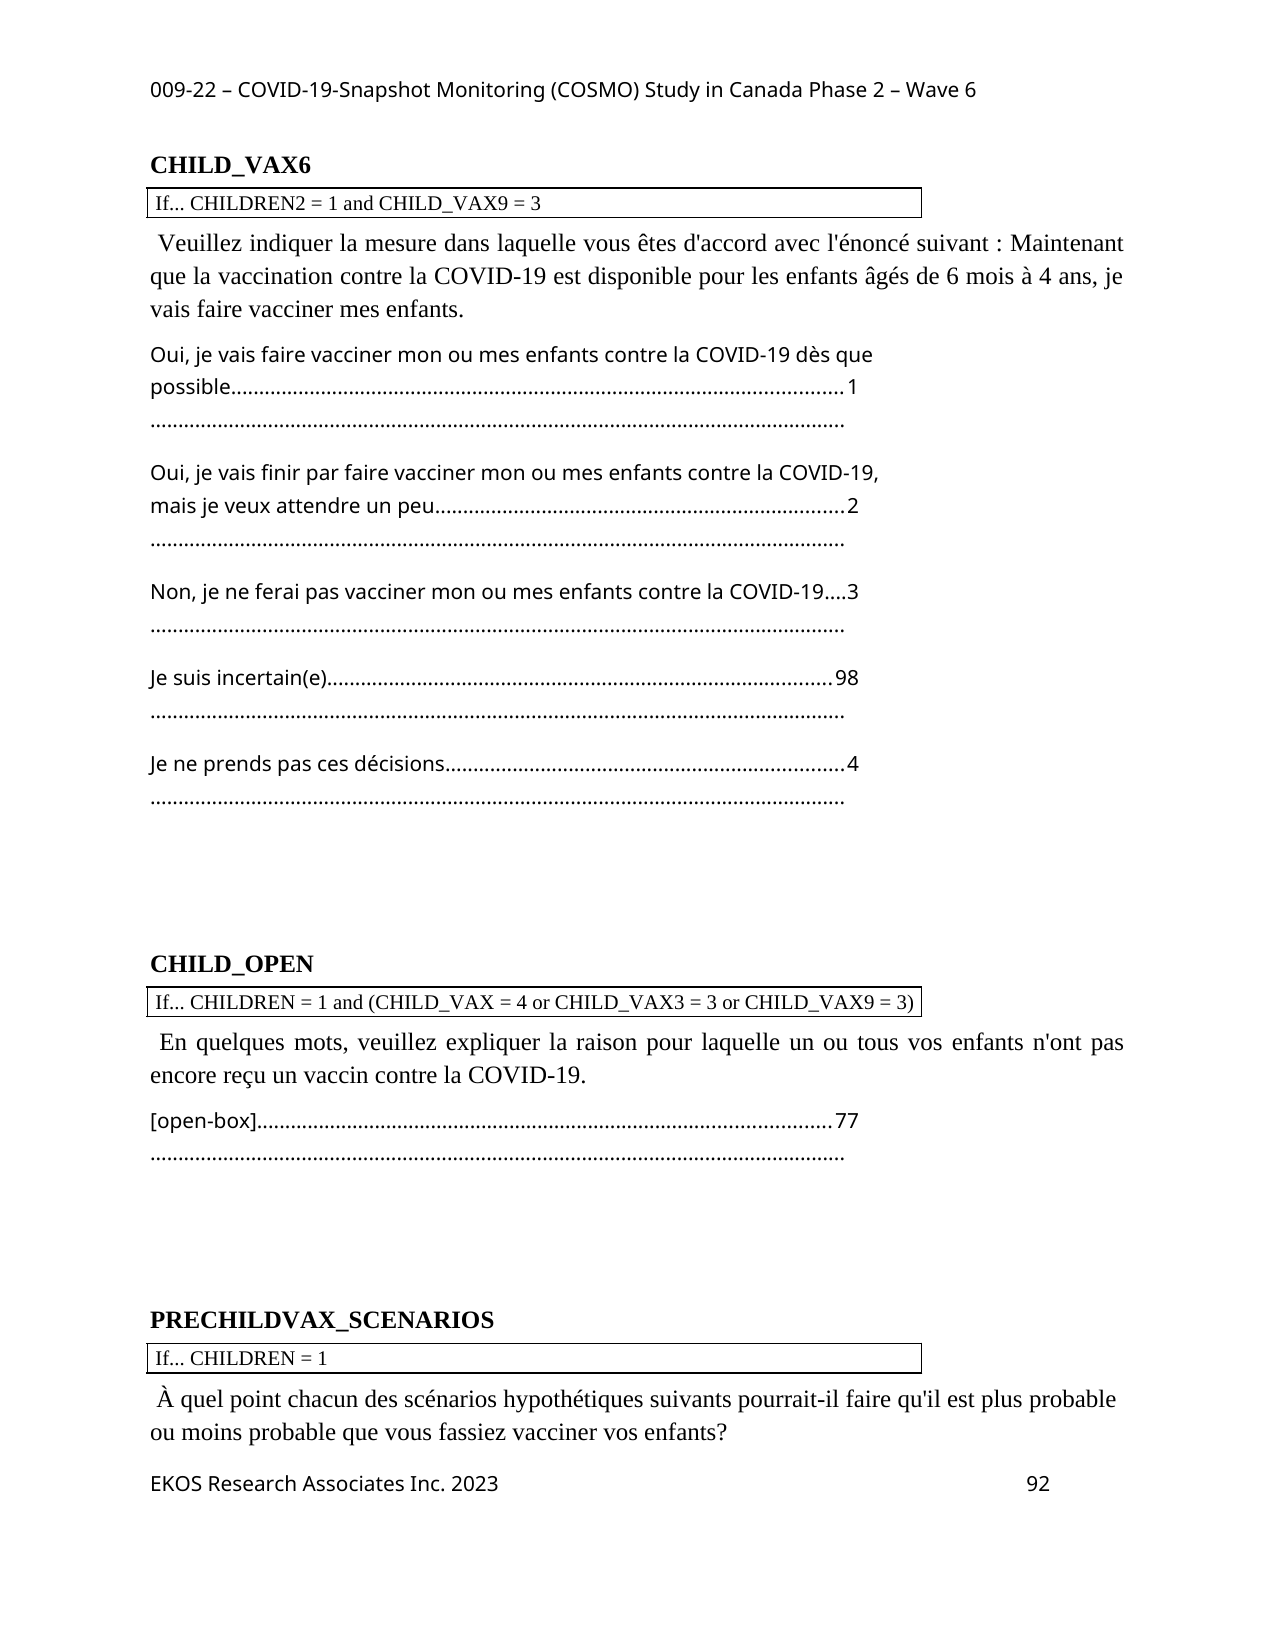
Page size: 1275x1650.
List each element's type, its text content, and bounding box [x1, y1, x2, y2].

text CHILD_OPEN [150, 949, 1125, 978]
text If... CHILDREN = 1 [148, 1344, 921, 1372]
text À quel point chacun des scénarios hypothétiques suivants pourrait-il faire qu'il est plus probable ou moins probable que vous fassiez vacciner vos enfants? [150, 1384, 1125, 1445]
text CHILD_VAX6 [150, 150, 1125, 179]
text En quelques mots, veuillez expliquer la raison pour laquelle un ou tous vos enfants n'ont pas encore reçu un vaccin contre la COVID-19. [150, 1027, 1125, 1089]
text Oui, je vais finir par faire vacciner mon ou mes enfants contre la COVID-19, mais je veux attendre un peu 2 [150, 458, 906, 552]
text Non, je ne ferai pas vacciner mon ou mes enfants contre la COVID-19 3 [150, 577, 906, 638]
text [open-box] 77 [150, 1106, 906, 1167]
text If... CHILDREN2 = 1 and CHILD_VAX9 = 3 [148, 189, 921, 217]
text Oui, je vais faire vacciner mon ou mes enfants contre la COVID-19 dès que possible 1 [150, 340, 906, 433]
text PRECHILDVAX_SCENARIOS [150, 1305, 1125, 1334]
text Je ne prends pas ces décisions 4 [150, 749, 906, 810]
text If... CHILDREN = 1 and (CHILD_VAX = 4 or CHILD_VAX3 = 3 or CHILD_VAX9 = 3) [148, 988, 921, 1016]
text Je suis incertain(e) 98 [150, 663, 906, 724]
text Veuillez indiquer la mesure dans laquelle vous êtes d'accord avec l'énoncé suivant : Maintenant que la vaccination contre la COVID-19 est disponible pour les enfants âgés de 6 mois à 4 ans, je vais faire vacciner mes enfants. [150, 228, 1125, 323]
